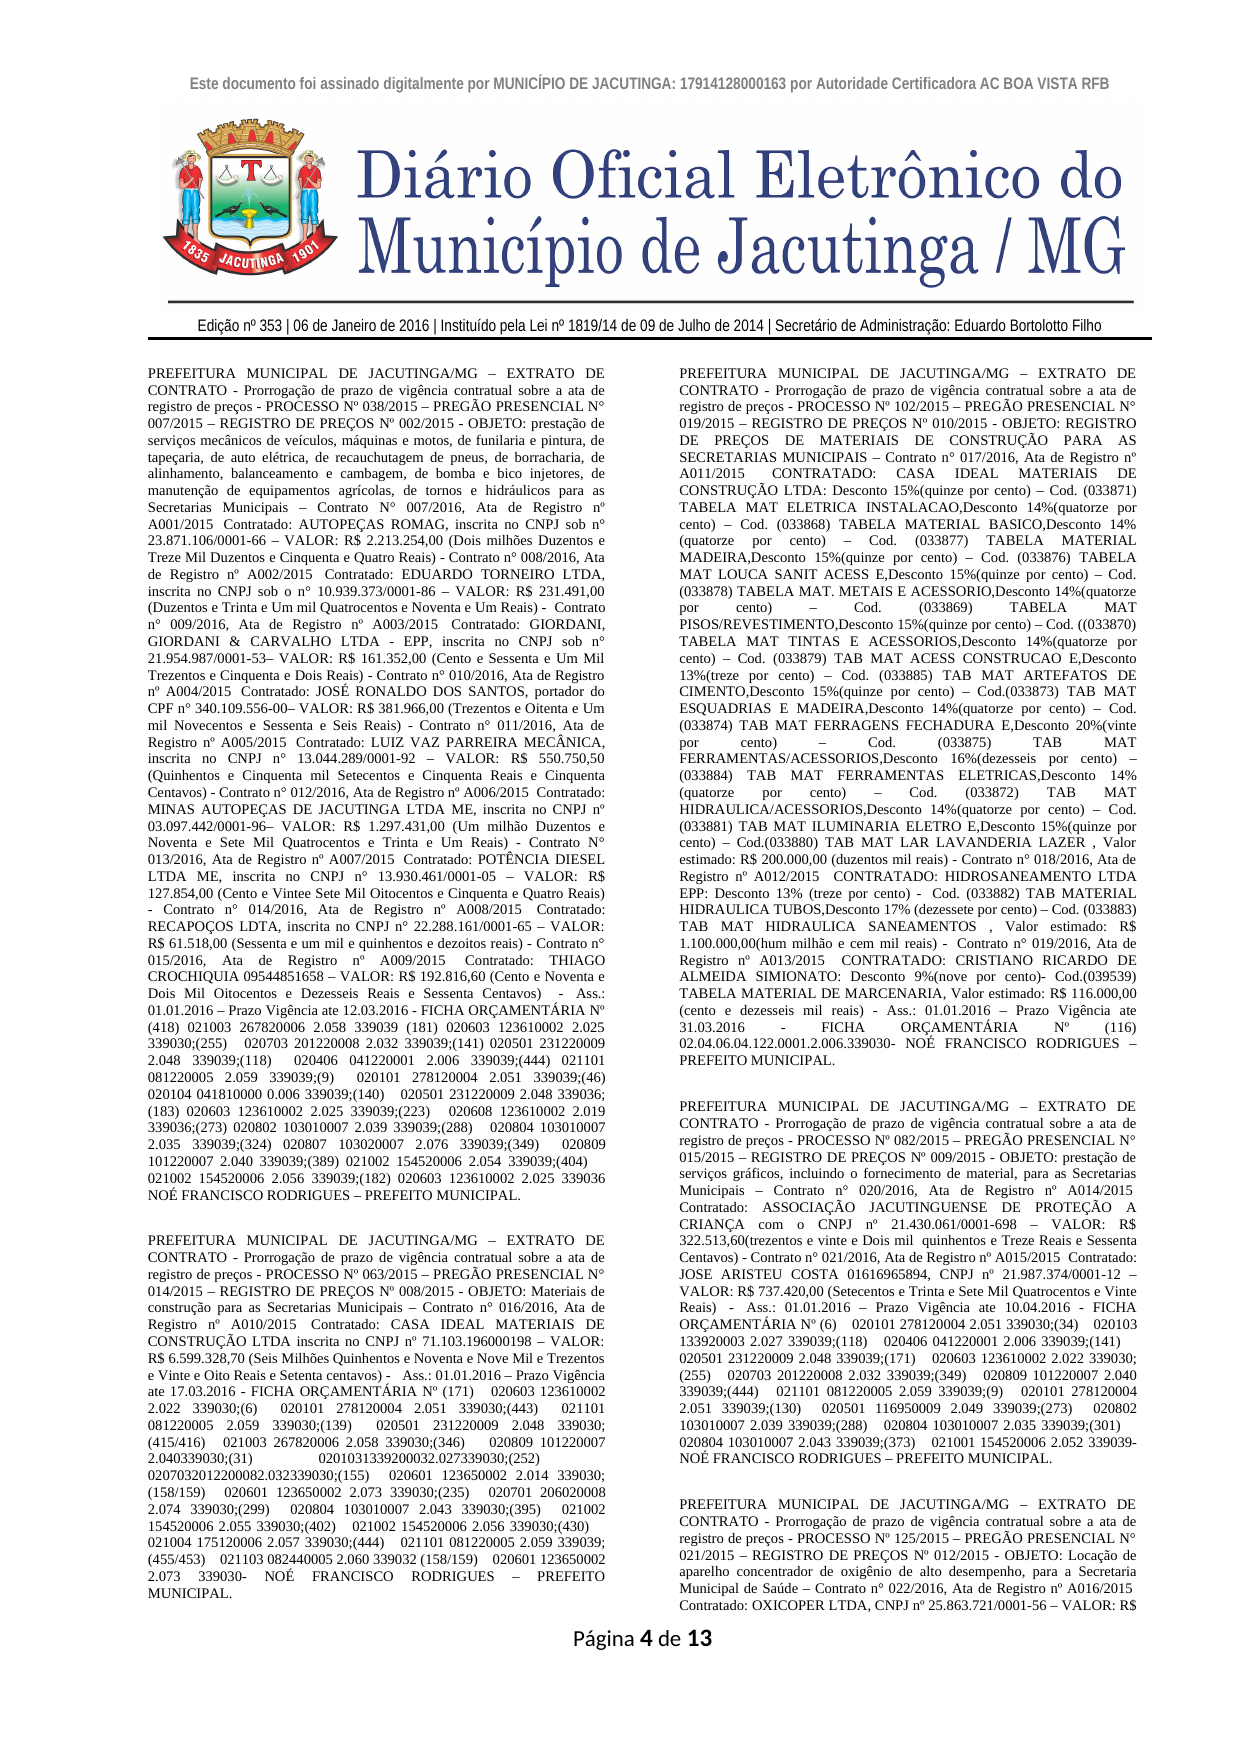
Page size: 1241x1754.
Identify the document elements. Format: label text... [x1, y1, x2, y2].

text PREFEITURA MUNICIPAL DE JACUTINGA/MG – EXTRATO DE CONTRATO - Prorrogação de prazo de vigência contratual sobre a ata de registro de preços - PROCESSO Nº 082/2015 – PREGÃO PRESENCIAL N° 015/2015 – REGISTRO DE PREÇOS Nº 009/2015 - OBJETO: prestação de serviços gráficos, incluindo o fornecimento de material, para as Secretarias Municipais – Contrato n° 020/2016, Ata de Registro nº A014/2015 Contratado: ASSOCIAÇÃO JACUTINGUENSE DE PROTEÇÃO A CRIANÇA com o CNPJ nº 21.430.061/0001-698 – VALOR: R$ 322.513,60(trezentos e vinte e Dois mil quinhentos e Treze Reais e Sessenta Centavos) - Contrato n° 021/2016, Ata de Registro nº A015/2015 Contratado: JOSE ARISTEU COSTA 01616965894, CNPJ nº 21.987.374/0001-12 – VALOR: R$ 737.420,00 (Setecentos e Trinta e Sete Mil Quatrocentos e Vinte Reais) - Ass.: 01.01.2016 – Prazo Vigência ate 10.04.2016 - FICHA ORÇAMENTÁRIA Nº (6) 020101 278120004 2.051 339030;(34) 020103 133920003 2.027 339039;(118) 020406 041220001 2.006 339039;(141) 020501 231220009 2.048 339039;(171) 020603 123610002 2.022 339030;(255) 020703 201220008 2.032 339039;(349) 020809 101220007 2.040 339039;(444) 021101 081220005 2.059 339039;(9) 020101 278120004 2.051 339039;(130) 020501 116950009 2.049 339039;(273) 020802 103010007 2.039 339039;(288) 020804 103010007 2.035 339039;(301) 020804 103010007 2.043 339039;(373) 021001 154520006 2.052 339039- NOÉ FRANCISCO RODRIGUES – PREFEITO MUNICIPAL. [679, 1098, 1137, 1467]
picture [155, 97, 1145, 313]
text PREFEITURA MUNICIPAL DE JACUTINGA/MG – EXTRATO DE CONTRATO - Prorrogação de prazo de vigência contratual sobre a ata de registro de preços - PROCESSO Nº 038/2015 – PREGÃO PRESENCIAL N° 007/2015 – REGISTRO DE PREÇOS Nº 002/2015 - OBJETO: prestação de serviços mecânicos de veículos, máquinas e motos, de funilaria e pintura, de tapeçaria, de auto elétrica, de recauchutagem de pneus, de borracharia, de alinhamento, balanceamento e cambagem, de bomba e bico injetores, de manutenção de equipamentos agrícolas, de tornos e hidráulicos para as Secretarias Municipais – Contrato N° 007/2016, Ata de Registro nº A001/2015 Contratado: AUTOPEÇAS ROMAG, inscrita no CNPJ sob n° 23.871.106/0001-66 – VALOR: R$ 2.213.254,00 (Dois milhões Duzentos e Treze Mil Duzentos e Cinquenta e Quatro Reais) - Contrato n° 008/2016, Ata de Registro nº A002/2015 Contratado: EDUARDO TORNEIRO LTDA, inscrita no CNPJ sob o n° 10.939.373/0001-86 – VALOR: R$ 231.491,00 (Duzentos e Trinta e Um mil Quatrocentos e Noventa e Um Reais) - Contrato n° 009/2016, Ata de Registro nº A003/2015 Contratado: GIORDANI, GIORDANI & CARVALHO LTDA - EPP, inscrita no CNPJ sob n° 21.954.987/0001-53– VALOR: R$ 161.352,00 (Cento e Sessenta e Um Mil Trezentos e Cinquenta e Dois Reais) - Contrato n° 010/2016, Ata de Registro nº A004/2015 Contratado: JOSÉ RONALDO DOS SANTOS, portador do CPF n° 340.109.556-00– VALOR: R$ 381.966,00 (Trezentos e Oitenta e Um mil Novecentos e Sessenta e Seis Reais) - Contrato n° 011/2016, Ata de Registro nº A005/2015 Contratado: LUIZ VAZ PARREIRA MECÂNICA, inscrita no CNPJ n° 13.044.289/0001-92 – VALOR: R$ 550.750,50 (Quinhentos e Cinquenta mil Setecentos e Cinquenta Reais e Cinquenta Centavos) - Contrato n° 012/2016, Ata de Registro nº A006/2015 Contratado: MINAS AUTOPEÇAS DE JACUTINGA LTDA ME, inscrita no CNPJ nº 03.097.442/0001-96– VALOR: R$ 1.297.431,00 (Um milhão Duzentos e Noventa e Sete Mil Quatrocentos e Trinta e Um Reais) - Contrato N° 013/2016, Ata de Registro nº A007/2015 Contratado: POTÊNCIA DIESEL LTDA ME, inscrita no CNPJ n° 13.930.461/0001-05 – VALOR: R$ 127.854,00 (Cento e Vintee Sete Mil Oitocentos e Cinquenta e Quatro Reais) - Contrato n° 014/2016, Ata de Registro nº A008/2015 Contratado: RECAPOÇOS LDTA, inscrita no CNPJ n° 22.288.161/0001-65 – VALOR: R$ 61.518,00 (Sessenta e um mil e quinhentos e dezoitos reais) - Contrato n° 015/2016, Ata de Registro nº A009/2015 Contratado: THIAGO CROCHIQUIA 09544851658 – VALOR: R$ 192.816,60 (Cento e Noventa e Dois Mil Oitocentos e Dezesseis Reais e Sessenta Centavos) - Ass.: 01.01.2016 – Prazo Vigência ate 12.03.2016 - FICHA ORÇAMENTÁRIA Nº (418) 021003 267820006 2.058 339039 (181) 020603 123610002 2.025 339030;(255) 020703 201220008 2.032 339039;(141) 020501 231220009 2.048 339039;(118) 020406 041220001 2.006 339039;(444) 021101 081220005 2.059 339039;(9) 020101 278120004 2.051 339039;(46) 020104 041810000 0.006 339039;(140) 020501 231220009 2.048 339036;(183) 020603 123610002 2.025 339039;(223) 020608 123610002 2.019 339036;(273) 020802 103010007 2.039 339039;(288) 020804 103010007 2.035 339039;(324) 020807 103020007 2.076 339039;(349) 020809 101220007 2.040 339039;(389) 021002 154520006 2.054 339039;(404) 021002 154520006 2.056 339039;(182) 020603 123610002 2.025 339036 NOÉ FRANCISCO RODRIGUES – PREFEITO MUNICIPAL. [148, 364, 605, 1203]
text PREFEITURA MUNICIPAL DE JACUTINGA/MG – EXTRATO DE CONTRATO - Prorrogação de prazo de vigência contratual sobre a ata de registro de preços - PROCESSO Nº 102/2015 – PREGÃO PRESENCIAL N° 019/2015 – REGISTRO DE PREÇOS Nº 010/2015 - OBJETO: REGISTRO DE PREÇOS DE MATERIAIS DE CONSTRUÇÃO PARA AS SECRETARIAS MUNICIPAIS – Contrato n° 017/2016, Ata de Registro nº A011/2015 CONTRATADO: CASA IDEAL MATERIAIS DE CONSTRUÇÃO LTDA: Desconto 15%(quinze por cento) – Cod. (033871) TABELA MAT ELETRICA INSTALACAO,Desconto 14%(quatorze por cento) – Cod. (033868) TABELA MATERIAL BASICO,Desconto 14%(quatorze por cento) – Cod. (033877) TABELA MATERIAL MADEIRA,Desconto 15%(quinze por cento) – Cod. (033876) TABELA MAT LOUCA SANIT ACESS E,Desconto 15%(quinze por cento) – Cod. (033878) TABELA MAT. METAIS E ACESSORIO,Desconto 14%(quatorze por cento) – Cod. (033869) TABELA MAT PISOS/REVESTIMENTO,Desconto 15%(quinze por cento) – Cod. ((033870) TABELA MAT TINTAS E ACESSORIOS,Desconto 14%(quatorze por cento) – Cod. (033879) TAB MAT ACESS CONSTRUCAO E,Desconto 13%(treze por cento) – Cod. (033885) TAB MAT ARTEFATOS DE CIMENTO,Desconto 15%(quinze por cento) – Cod.(033873) TAB MAT ESQUADRIAS E MADEIRA,Desconto 14%(quatorze por cento) – Cod. (033874) TAB MAT FERRAGENS FECHADURA E,Desconto 20%(vinte por cento) – Cod. (033875) TAB MAT FERRAMENTAS/ACESSORIOS,Desconto 16%(dezesseis por cento) – (033884) TAB MAT FERRAMENTAS ELETRICAS,Desconto 14%(quatorze por cento) – Cod. (033872) TAB MAT HIDRAULICA/ACESSORIOS,Desconto 14%(quatorze por cento) – Cod. (033881) TAB MAT ILUMINARIA ELETRO E,Desconto 15%(quinze por cento) – Cod.(033880) TAB MAT LAR LAVANDERIA LAZER , Valor estimado: R$ 200.000,00 (duzentos mil reais) - Contrato n° 018/2016, Ata de Registro nº A012/2015 CONTRATADO: HIDROSANEAMENTO LTDA EPP: Desconto 13% (treze por cento) - Cod. (033882) TAB MATERIAL HIDRAULICA TUBOS,Desconto 17% (dezessete por cento) – Cod. (033883) TAB MAT HIDRAULICA SANEAMENTOS , Valor estimado: R$ 1.100.000,00(hum milhão e cem mil reais) - Contrato n° 019/2016, Ata de Registro nº A013/2015 CONTRATADO: CRISTIANO RICARDO DE ALMEIDA SIMIONATO: Desconto 9%(nove por cento)- Cod.(039539) TABELA MATERIAL DE MARCENARIA, Valor estimado: R$ 116.000,00 (cento e dezesseis mil reais) - Ass.: 01.01.2016 – Prazo Vigência ate 31.03.2016 - FICHA ORÇAMENTÁRIA Nº (116) 02.04.06.04.122.0001.2.006.339030- NOÉ FRANCISCO RODRIGUES – PREFEITO MUNICIPAL. [679, 364, 1137, 1069]
text PREFEITURA MUNICIPAL DE JACUTINGA/MG – EXTRATO DE CONTRATO - Prorrogação de prazo de vigência contratual sobre a ata de registro de preços - PROCESSO Nº 063/2015 – PREGÃO PRESENCIAL N° 014/2015 – REGISTRO DE PREÇOS Nº 008/2015 - OBJETO: Materiais de construção para as Secretarias Municipais – Contrato n° 016/2016, Ata de Registro nº A010/2015 Contratado: CASA IDEAL MATERIAIS DE CONSTRUÇÃO LTDA inscrita no CNPJ nº 71.103.196000198 – VALOR: R$ 6.599.328,70 (Seis Milhões Quinhentos e Noventa e Nove Mil e Trezentos e Vinte e Oito Reais e Setenta centavos) - Ass.: 01.01.2016 – Prazo Vigência ate 17.03.2016 - FICHA ORÇAMENTÁRIA Nº (171) 020603 123610002 2.022 339030;(6) 020101 278120004 2.051 339030;(443) 021101 081220005 2.059 339030;(139) 020501 231220009 2.048 339030;(415/416) 021003 267820006 2.058 339030;(346) 020809 101220007 2.040339030;(31) 0201031339200032.027339030;(252) 0207032012200082.032339030;(155) 020601 123650002 2.014 339030;(158/159) 020601 123650002 2.073 339030;(235) 020701 206020008 2.074 339030;(299) 020804 103010007 2.043 339030;(395) 021002 154520006 2.055 339030;(402) 021002 154520006 2.056 339030;(430) 021004 175120006 2.057 339030;(444) 021101 081220005 2.059 339039;(455/453) 021103 082440005 2.060 339032 (158/159) 020601 123650002 2.073 339030- NOÉ FRANCISCO RODRIGUES – PREFEITO MUNICIPAL. [148, 1232, 605, 1601]
